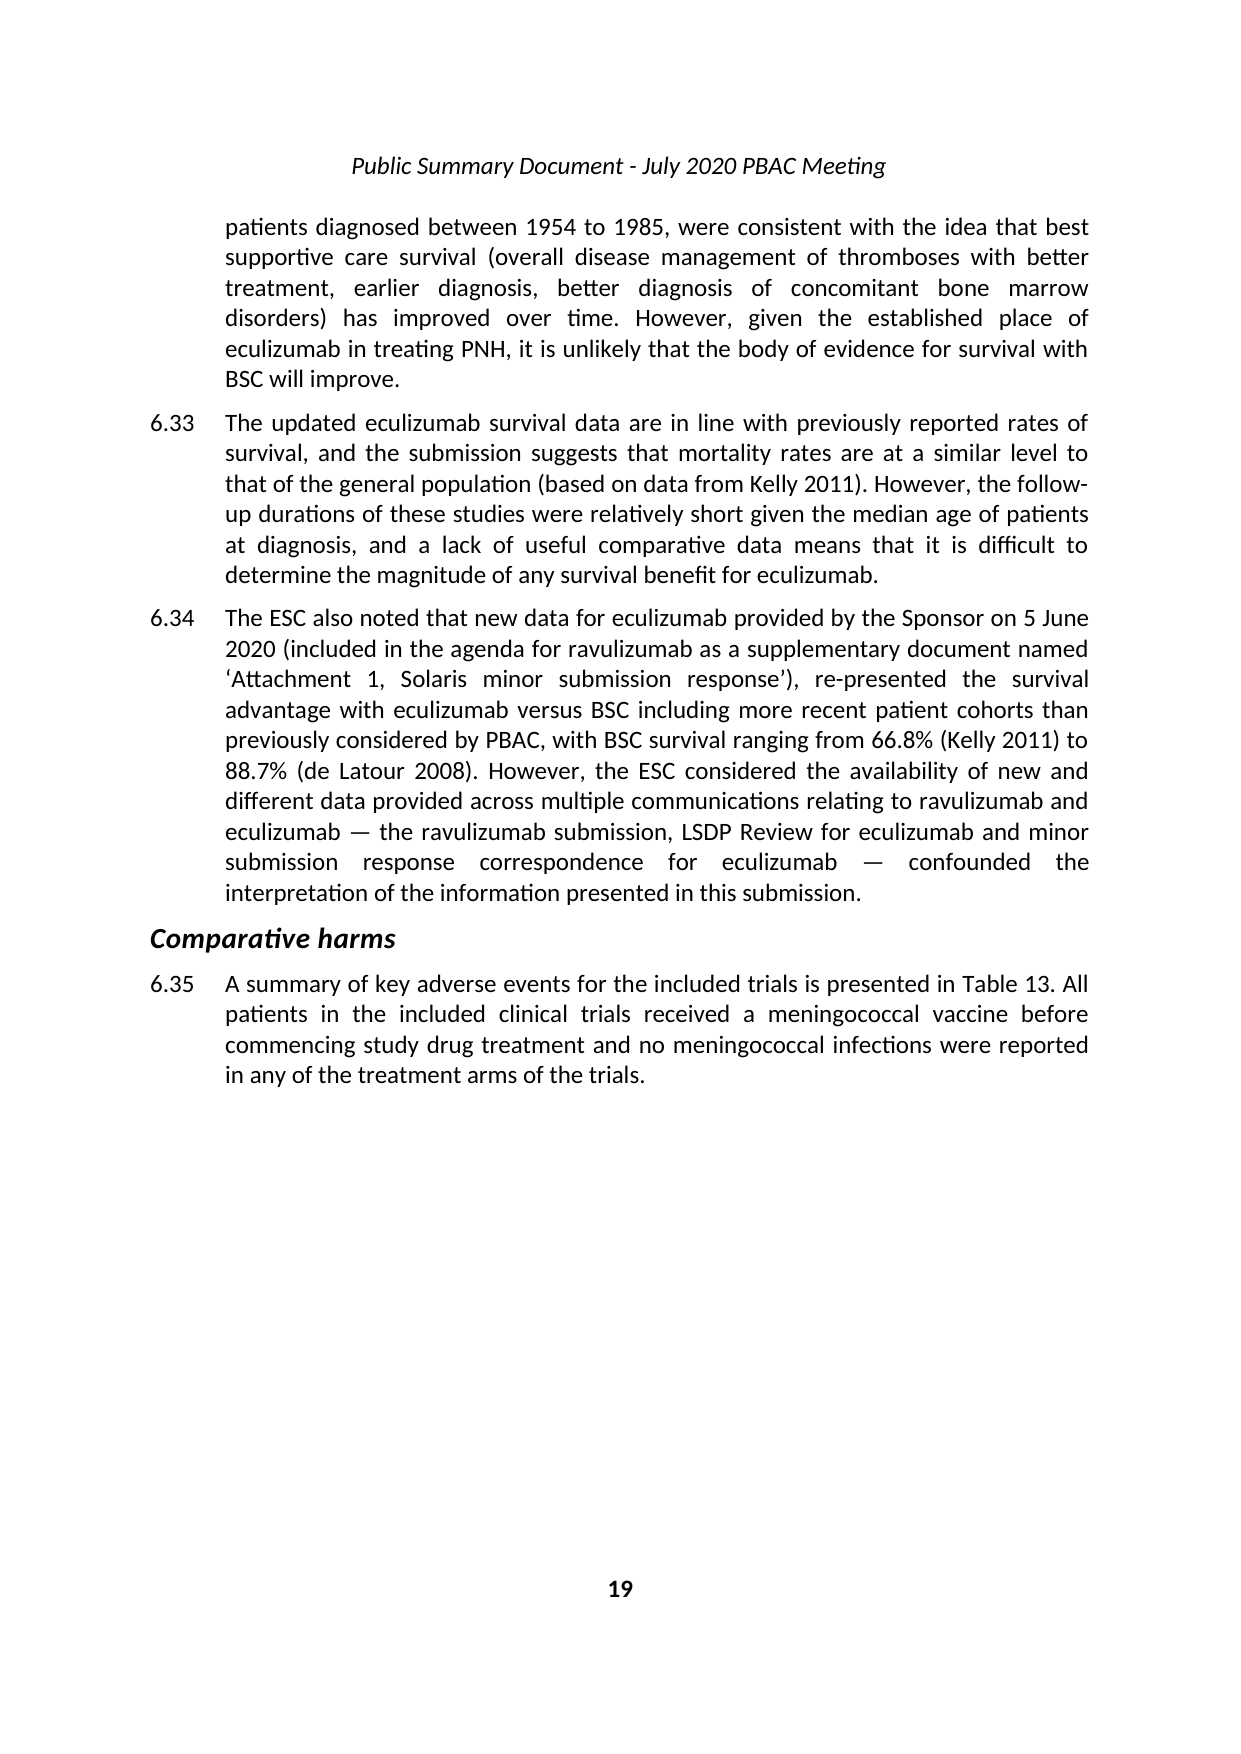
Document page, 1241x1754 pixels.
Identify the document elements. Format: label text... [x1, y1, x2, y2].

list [150, 211, 1090, 394]
list The ESC also noted that new data for eculizumab provided by the Sponsor on 5 June 2020 (included in the agenda for ravulizumab as a supplementary document named ‘Attachment 1, Solaris minor submission response’), re-presented the survival advantage with eculizumab versus BSC including more recent patient cohorts than previously considered by PBAC, with BSC survival ranging from 66.8% (Kelly 2011) to 88.7% (de Latour 2008). However, the ESC considered the availability of new and different data provided across multiple communications relating to ravulizumab and eculizumab — the ravulizumab submission, LSDP Review for eculizumab and minor submission response correspondence for eculizumab — confounded the interpretation of the information presented in this submission. [150, 602, 1090, 907]
list The updated eculizumab survival data are in line with previously reported rates of survival, and the submission suggests that mortality rates are at a similar level to that of the general population (based on data from Kelly 2011). However, the follow-up durations of these studies were relatively short given the median age of patients at diagnosis, and a lack of useful comparative data means that it is difficult to determine the magnitude of any survival benefit for eculizumab. [150, 407, 1090, 590]
list A summary of key adverse events for the included trials is presented in Table 13. All patients in the included clinical trials received a meningococcal vaccine before commencing study drug treatment and no meningococcal infections were reported in any of the treatment arms of the trials. [150, 968, 1090, 1090]
subtitle Comparative harms [150, 920, 1090, 956]
